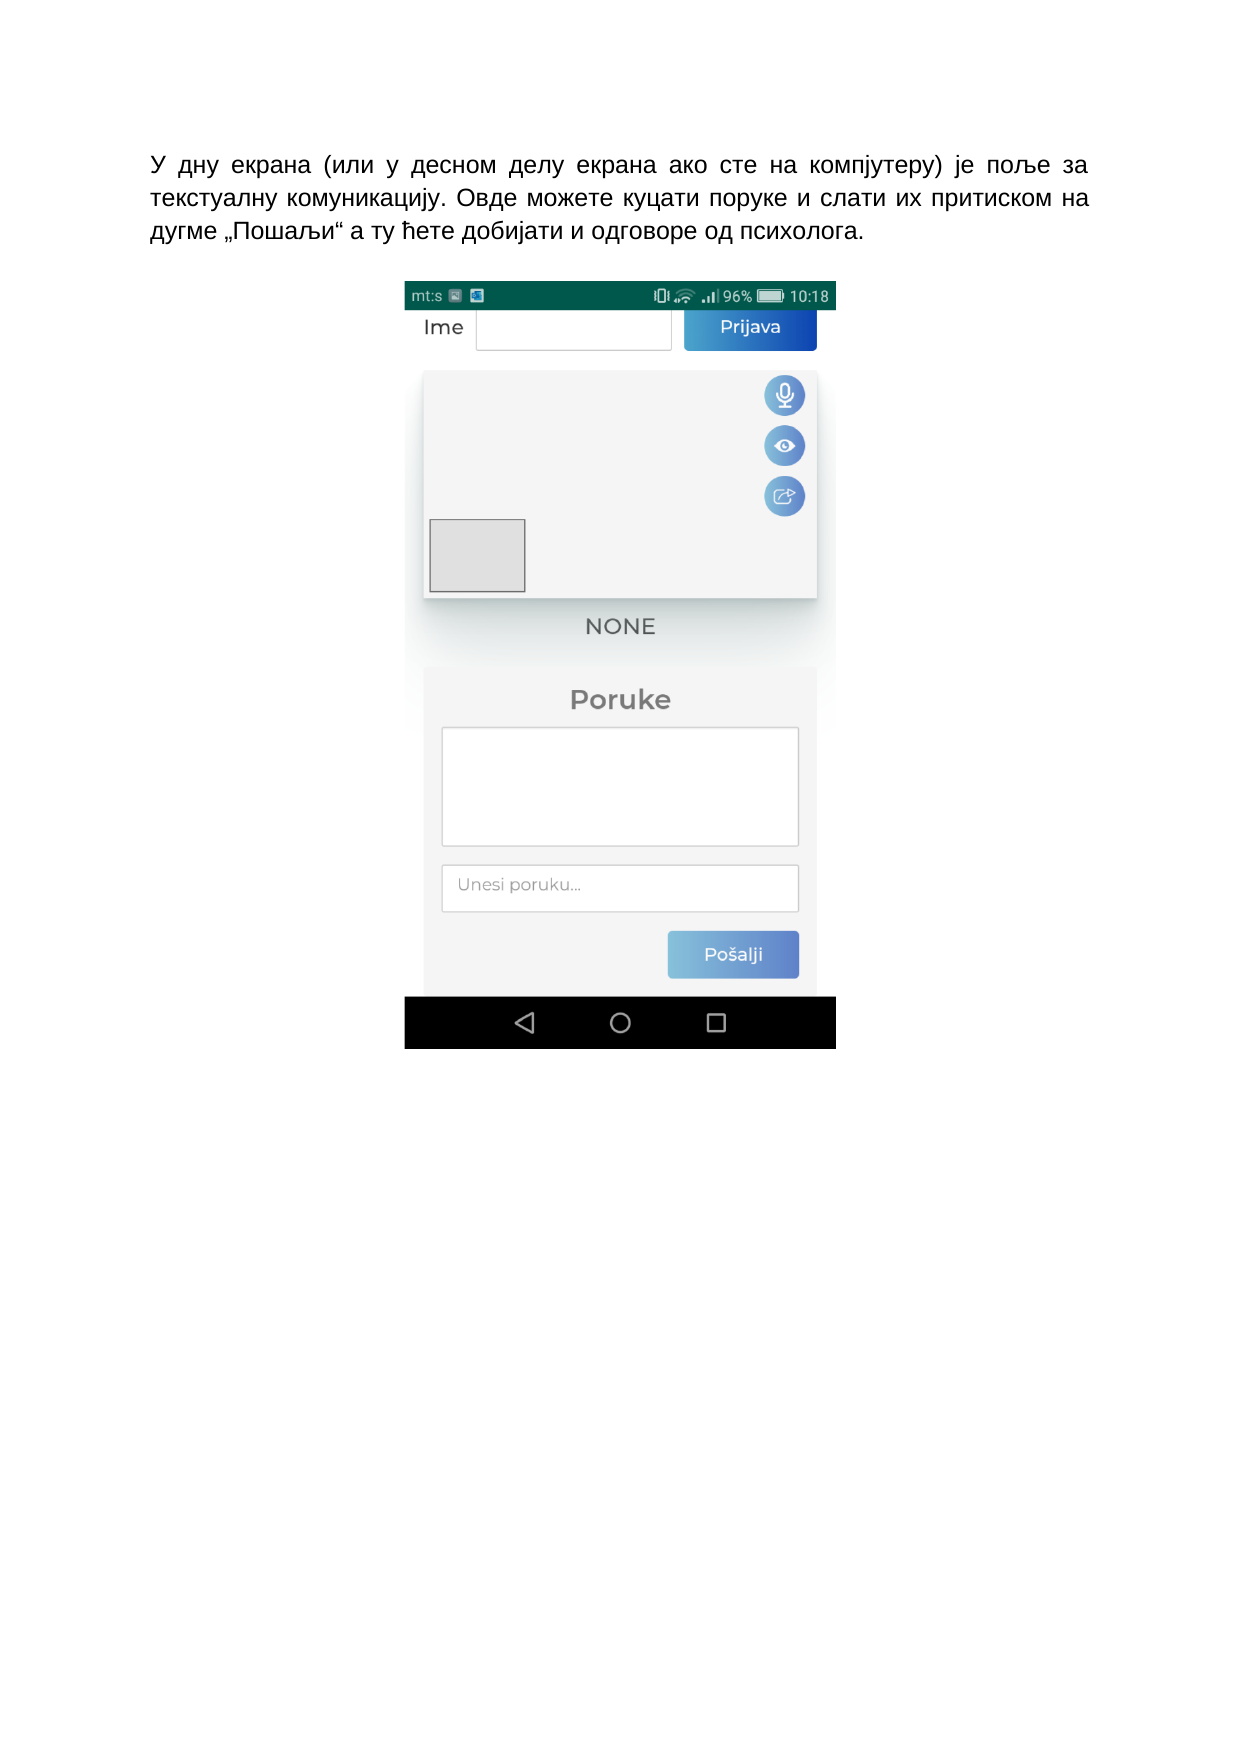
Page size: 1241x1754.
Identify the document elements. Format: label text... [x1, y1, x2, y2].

text У дну екрана (или у десном делу екрана ако сте на компјутеру) је поље за текстуалну комуникацију. Овде можете куцати поруке и слати их притиском на дугме „Пошаљи“ а ту ћете добијати и одговоре од психолога. [150, 150, 1090, 245]
picture [404, 281, 836, 1049]
